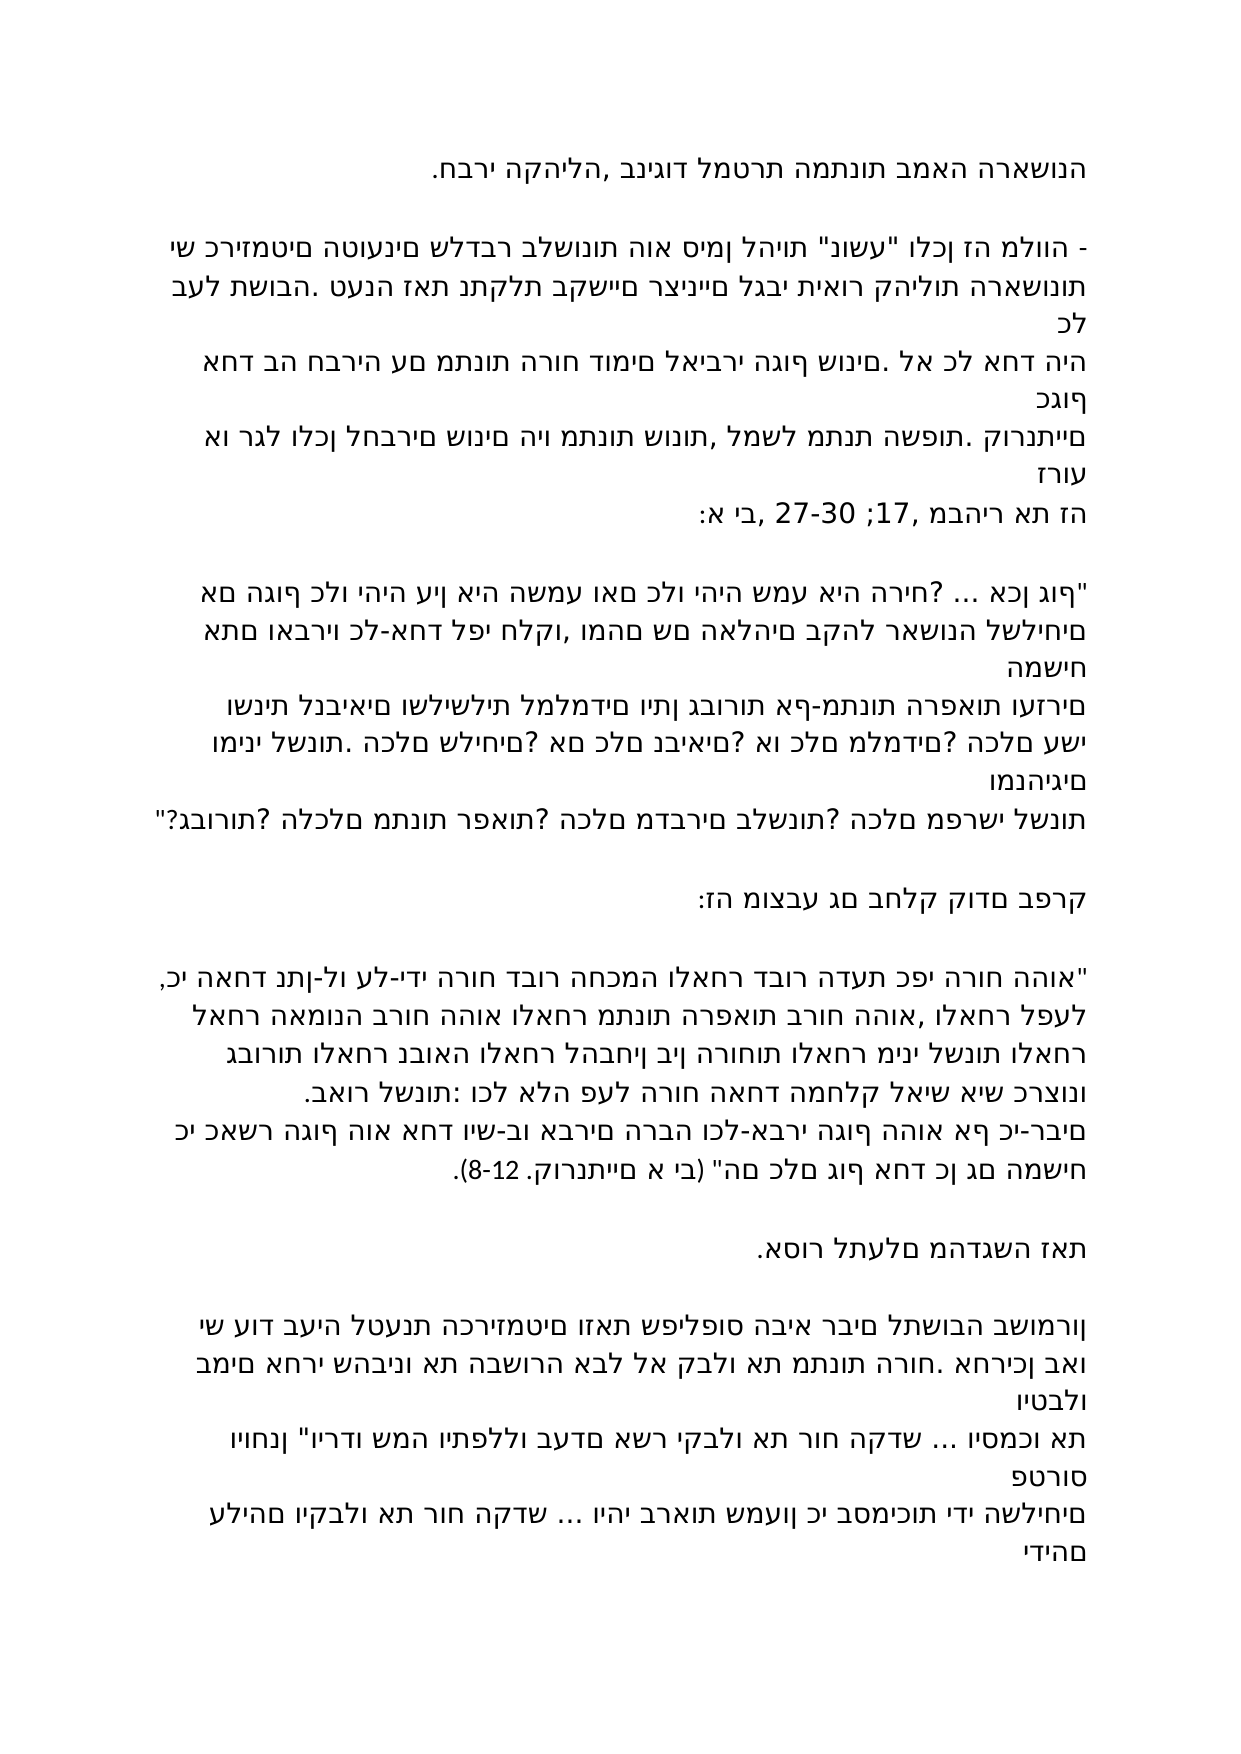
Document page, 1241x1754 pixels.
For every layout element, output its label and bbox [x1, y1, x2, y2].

table_header [151, 150, 1089, 1569]
